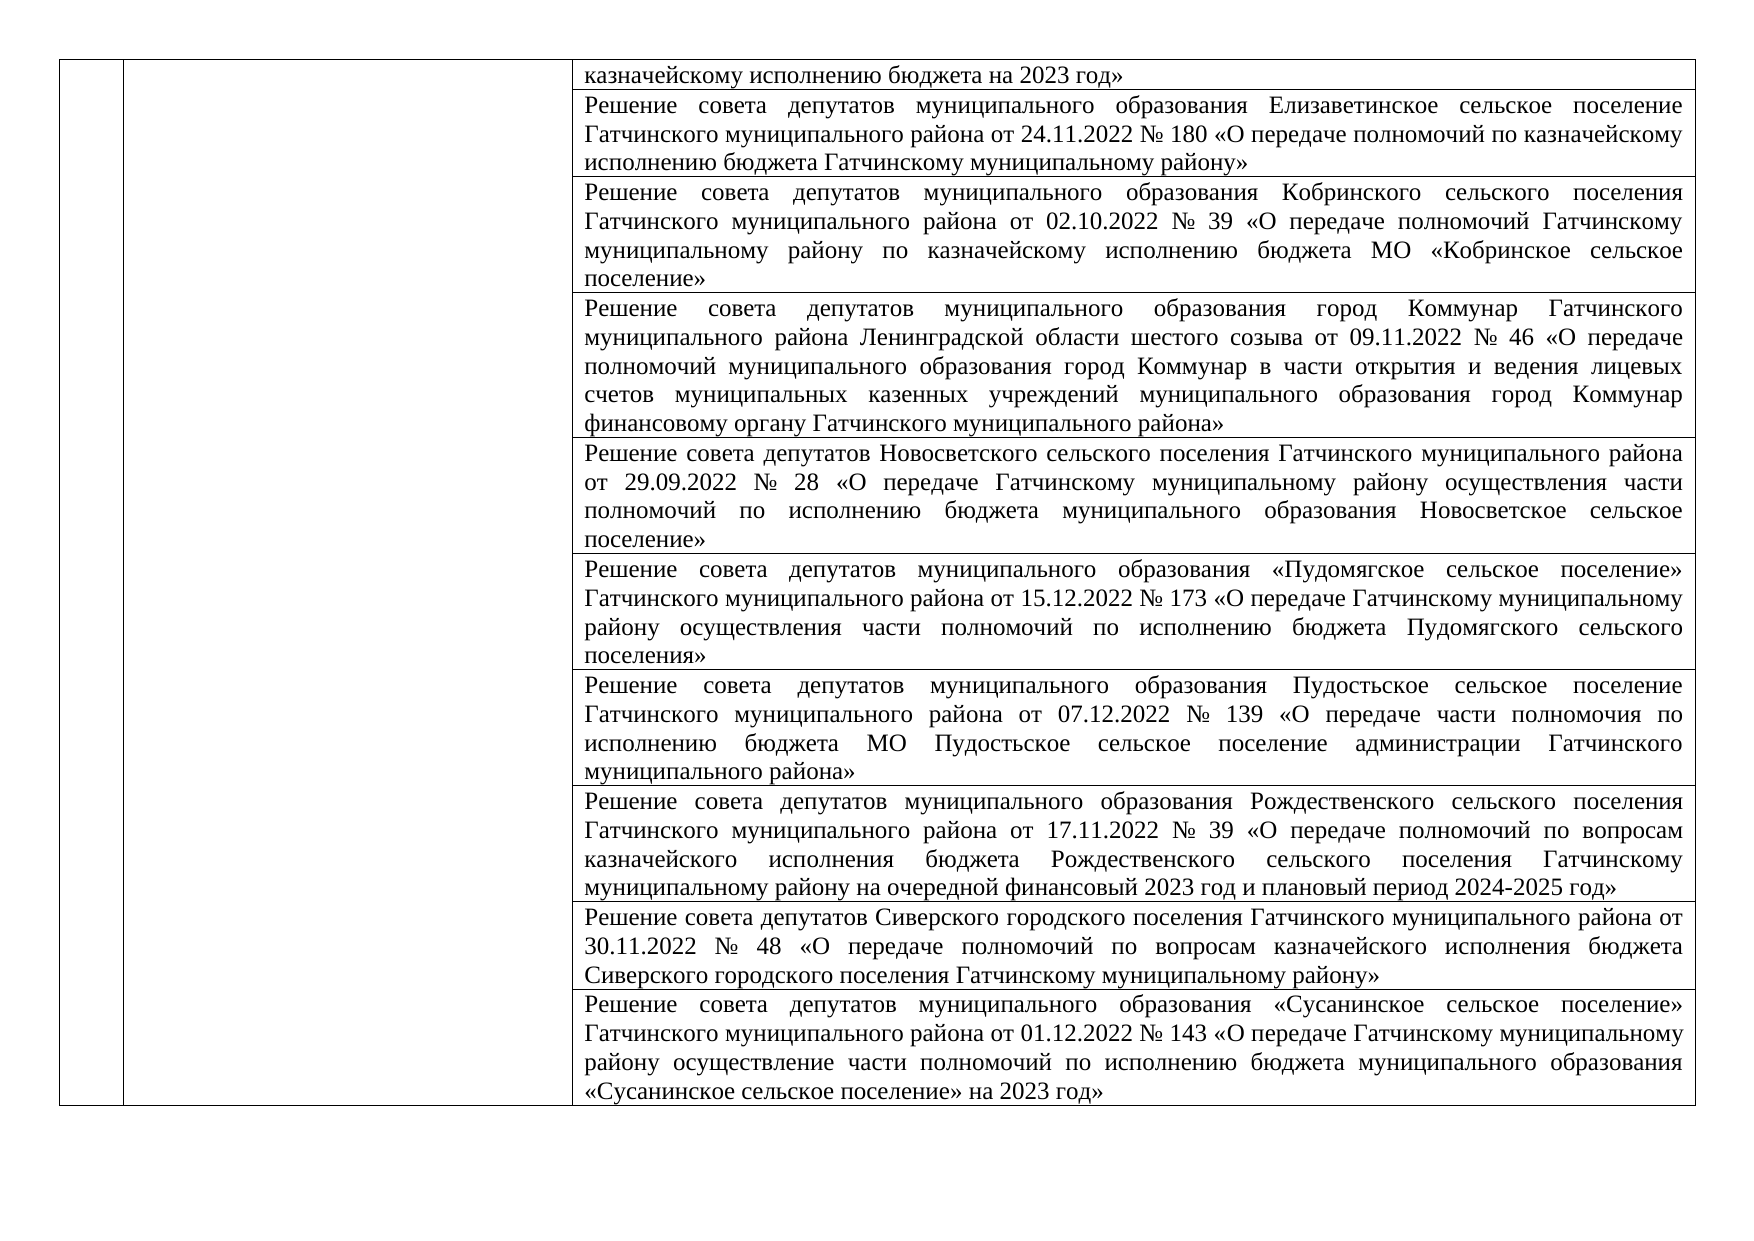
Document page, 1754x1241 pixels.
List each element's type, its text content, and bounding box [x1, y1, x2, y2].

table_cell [573, 60, 1695, 89]
table_cell Решение совета депутатов муниципального образования «Пудомягское сельское поселение» Гатчинского муниципального района от 15.12.2022 № 173 «О передаче Гатчинскому муниципальному району осуществления части полномочий по исполнению бюджета Пудомягского сельского поселения» [573, 554, 1695, 669]
table_cell Решение совета депутатов муниципального образования Елизаветинское сельское поселение Гатчинского муниципального района от 24.11.2022 № 180 «О передаче полномочий по казначейскому исполнению бюджета Гатчинскому муниципальному району» [573, 90, 1695, 176]
table_cell Решение совета депутатов муниципального образования город Коммунар Гатчинского муниципального района Ленинградской области шестого созыва от 09.11.2022 № 46 «О передаче полномочий муниципального образования город Коммунар в части открытия и ведения лицевых счетов муниципальных казенных учреждений муниципального образования город Коммунар финансовому органу Гатчинского муниципального района» [573, 293, 1695, 437]
table_cell Решение совета депутатов муниципального образования Пудостьское сельское поселение Гатчинского муниципального района от 07.12.2022 № 139 «О передаче части полномочия по исполнению бюджета МО Пудостьское сельское поселение администрации Гатчинского муниципального района» [573, 670, 1695, 785]
table_cell Решение совета депутатов муниципального образования Рождественского сельского поселения Гатчинского муниципального района от 17.11.2022 № 39 «О передаче полномочий по вопросам казначейского исполнения бюджета Рождественского сельского поселения Гатчинскому муниципальному району на очередной финансовый 2023 год и плановый период 2024-2025 год» [573, 786, 1695, 901]
table_cell Решение совета депутатов Сиверского городского поселения Гатчинского муниципального района от 30.11.2022 № 48 «О передаче полномочий по вопросам казначейского исполнения бюджета Сиверского городского поселения Гатчинскому муниципальному району» [573, 902, 1695, 988]
table_cell Решение совета депутатов муниципального образования «Сусанинское сельское поселение» Гатчинского муниципального района от 01.12.2022 № 143 «О передаче Гатчинскому муниципальному району осуществление части полномочий по исполнению бюджета муниципального образования «Сусанинское сельское поселение» на 2023 год» [573, 990, 1695, 1104]
table_cell Решение совета депутатов Новосветского сельского поселения Гатчинского муниципального района от 29.09.2022 № 28 «О передаче Гатчинскому муниципальному району осуществления части полномочий по исполнению бюджета муниципального образования Новосветское сельское поселение» [573, 438, 1695, 553]
table_cell Решение совета депутатов муниципального образования Кобринского сельского поселения Гатчинского муниципального района от 02.10.2022 № 39 «О передаче полномочий Гатчинскому муниципальному району по казначейскому исполнению бюджета МО «Кобринское сельское поселение» [573, 177, 1695, 292]
